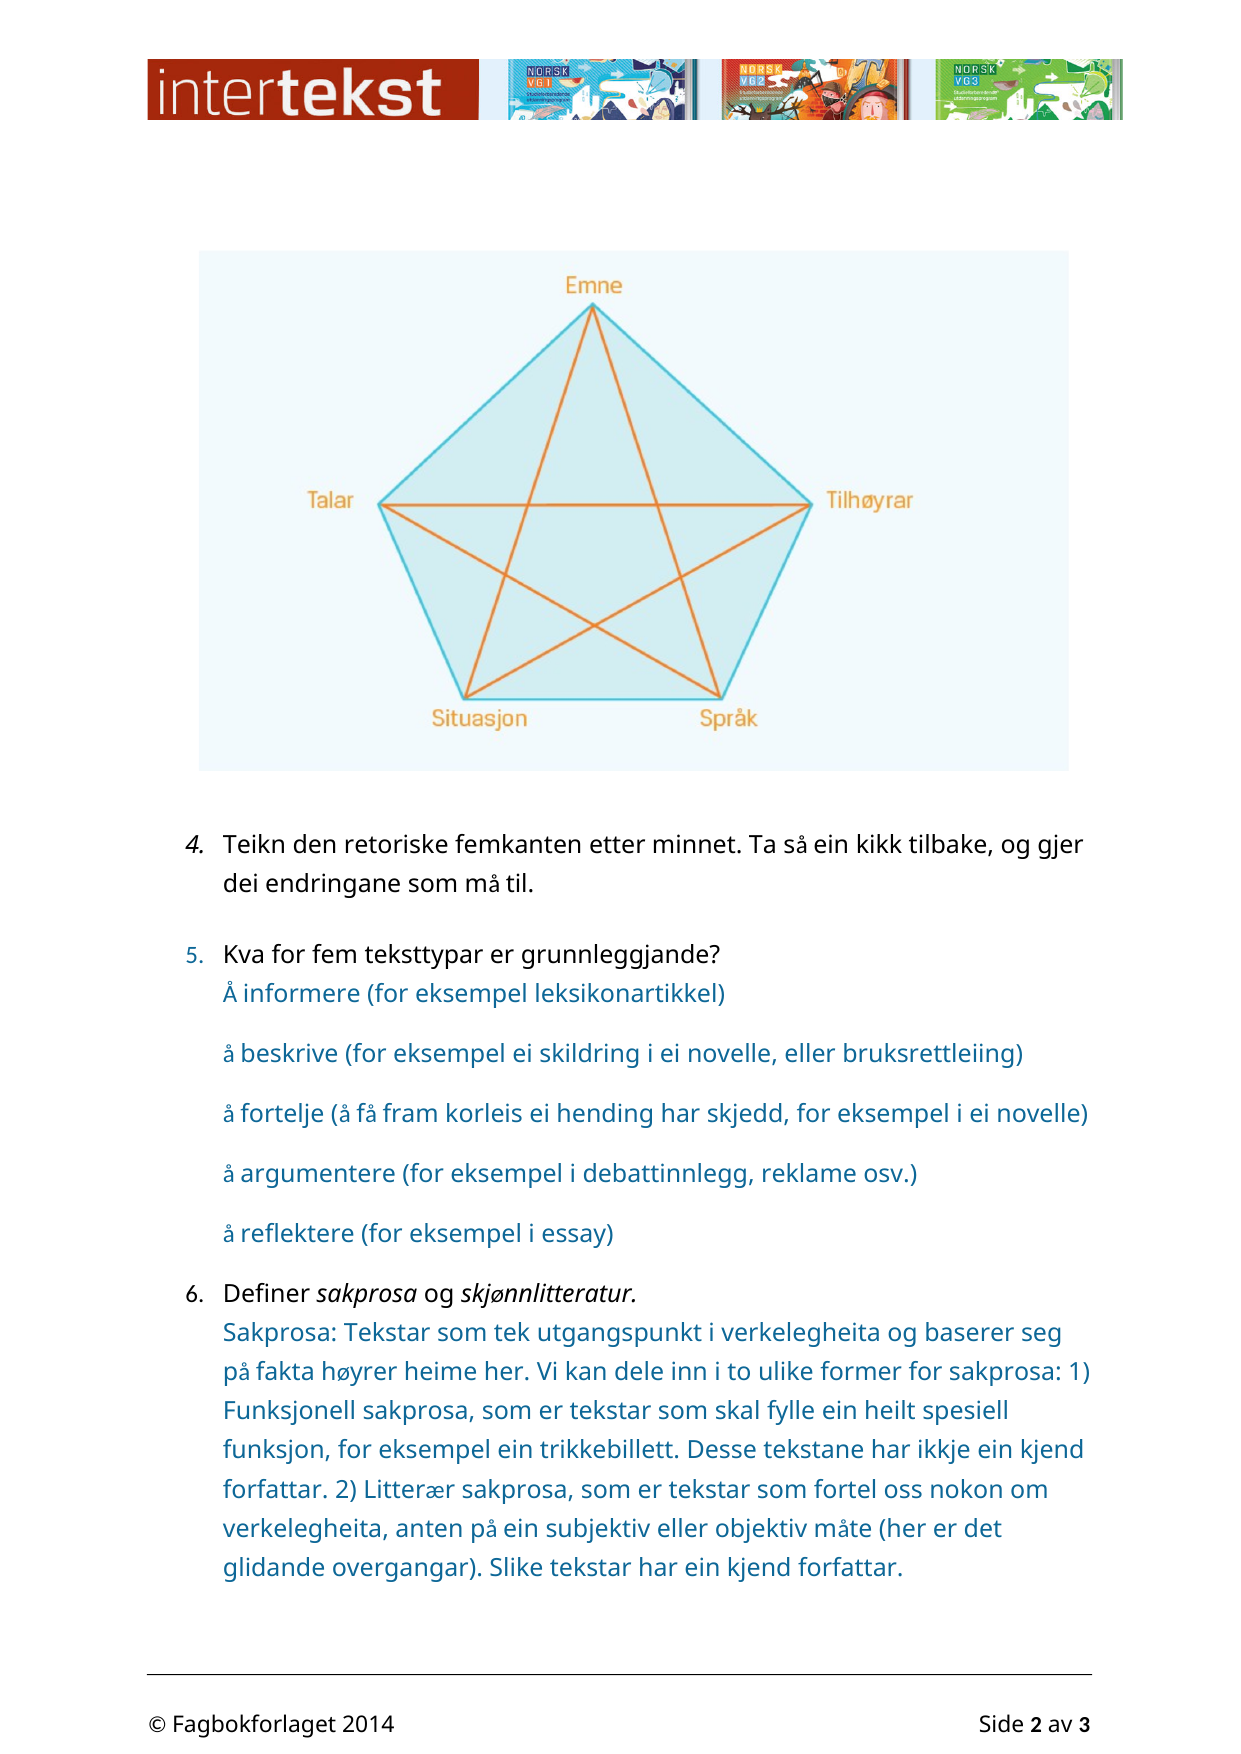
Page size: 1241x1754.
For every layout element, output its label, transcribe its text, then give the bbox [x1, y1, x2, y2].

text å argumentere (for eksempel i debattinnlegg, reklame osv.) [223, 1232, 1093, 1266]
picture [695, 59, 1123, 120]
picture [198, 306, 1070, 827]
text å reflektere (for eksempel i essay) [223, 1292, 1093, 1326]
text å fortelje (å få fram korleis ei hending har skjedd, for eksempel i ei novelle) [223, 1172, 1093, 1206]
text å beskrive (for eksempel ei skildring i ei novelle, eller bruksrettleiing) [223, 1112, 1093, 1146]
picture [147, 59, 694, 120]
list Kva for fem teksttypar er grunnleggjande? Å informere (for eksempel leksikonartikkel) [185, 1013, 1093, 1086]
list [185, 1352, 1093, 1582]
